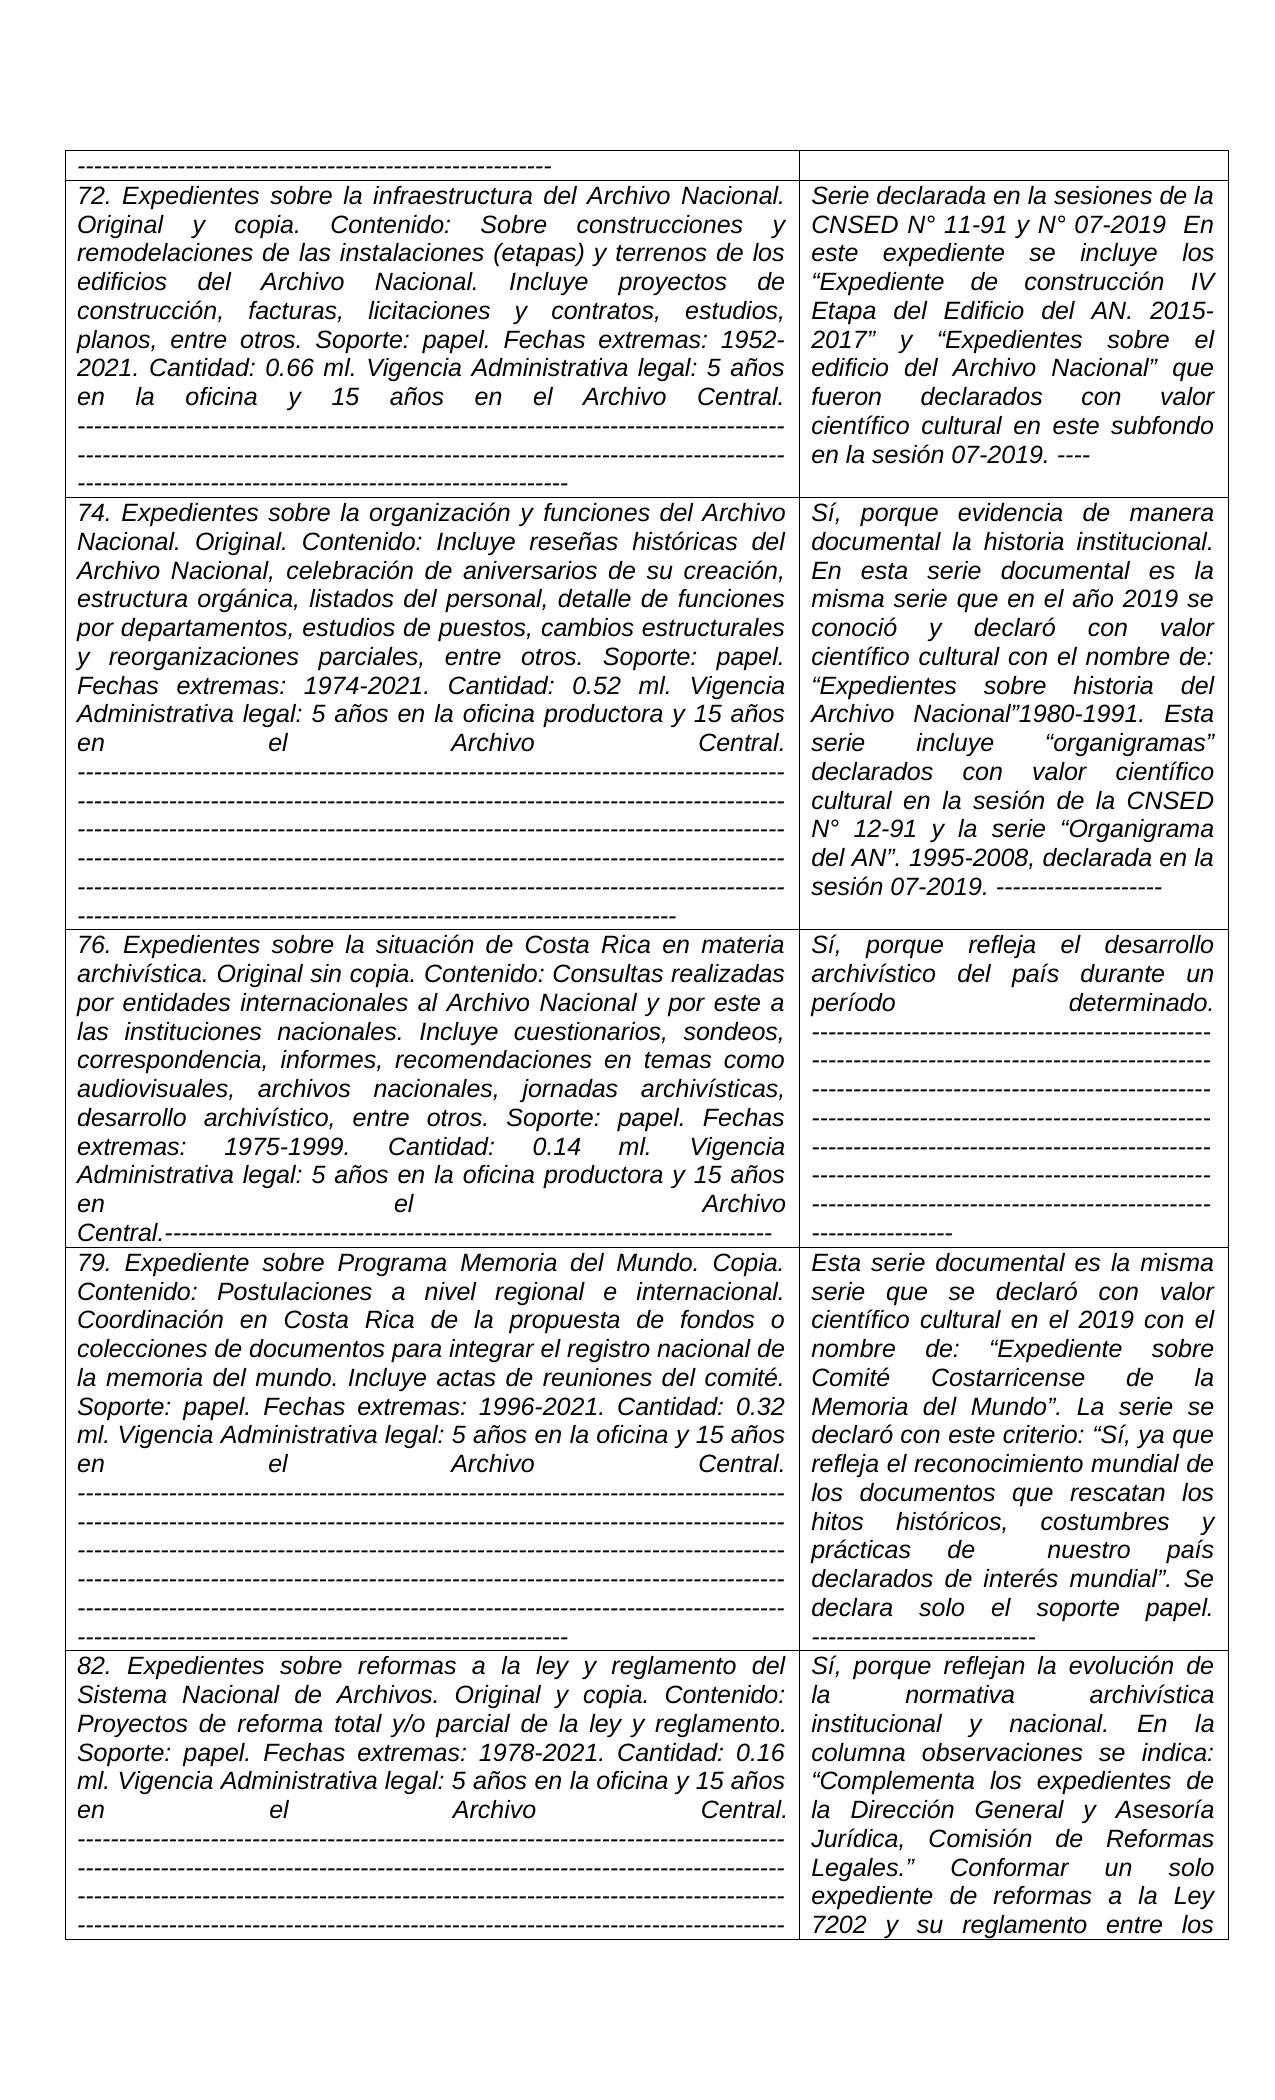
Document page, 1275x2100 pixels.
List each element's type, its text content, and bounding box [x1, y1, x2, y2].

table_cell Serie declarada en la sesiones de la CNSED N° 11-91 y N° 07-2019 En este expediente se incluye los “Expediente de construcción IV Etapa del Edificio del AN. 2015-2017” y “Expedientes sobre el edificio del Archivo Nacional” que fueron declarados con valor científico cultural en este subfondo en la sesión 07-2019. ---- [800, 181, 1228, 497]
table_cell 72. Expedientes sobre la infraestructura del Archivo Nacional. Original y copia. Contenido: Sobre construcciones y remodelaciones de las instalaciones (etapas) y terrenos de los edificios del Archivo Nacional. Incluye proyectos de construcción, facturas, licitaciones y contratos, estudios, planos, entre otros. Soporte: papel. Fechas extremas: 1952-2021. Cantidad: 0.66 ml. Vigencia Administrativa legal: 5 años en la oficina y 15 años en el Archivo Central. ------------------------------------------------------------------------------------------------------------------------------------------------------------------------------------------------------------------------------------- [66, 181, 799, 497]
table_cell Sí, porque refleja el desarrollo archivístico del país durante un período determinado. ----------------------------------------------------------------------------------------------------------------------------------------------------------------------------------------------------------------------------------------------------------------------------------------------------------------------------------------------------------------- [800, 930, 1228, 1247]
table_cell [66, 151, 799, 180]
table_cell 79. Expediente sobre Programa Memoria del Mundo. Copia. Contenido: Postulaciones a nivel regional e internacional. Coordinación en Costa Rica de la propuesta de fondos o colecciones de documentos para integrar el registro nacional de la memoria del mundo. Incluye actas de reuniones del comité. Soporte: papel. Fechas extremas: 1996-2021. Cantidad: 0.32 ml. Vigencia Administrativa legal: 5 años en la oficina y 15 años en el Archivo Central. ---------------------------------------------------------------------------------------------------------------------------------------------------------------------------------------------------------------------------------------------------------------------------------------------------------------------------------------------------------------------------------------------------------------------------------------------------------------------------------------------------- [66, 1248, 799, 1650]
table_cell Sí, porque evidencia de manera documental la historia institucional. En esta serie documental es la misma serie que en el año 2019 se conoció y declaró con valor científico cultural con el nombre de: “Expedientes sobre historia del Archivo Nacional”1980-1991. Esta serie incluye “organigramas” declarados con valor científico cultural en la sesión de la CNSED N° 12-91 y la serie “Organigrama del AN”. 1995-2008, declarada en la sesión 07-2019. -------------------- [800, 498, 1228, 929]
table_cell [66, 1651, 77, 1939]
table_cell 76. Expedientes sobre la situación de Costa Rica en materia archivística. Original sin copia. Contenido: Consultas realizadas por entidades internacionales al Archivo Nacional y por este a las instituciones nacionales. Incluye cuestionarios, sondeos, correspondencia, informes, recomendaciones en temas como audiovisuales, archivos nacionales, jornadas archivísticas, desarrollo archivístico, entre otros. Soporte: papel. Fechas extremas: 1975-1999. Cantidad: 0.14 ml. Vigencia Administrativa legal: 5 años en la oficina productora y 15 años en el Archivo Central.------------------------------------------------------------------------- [66, 930, 799, 1247]
table_cell 74. Expedientes sobre la organización y funciones del Archivo Nacional. Original. Contenido: Incluye reseñas históricas del Archivo Nacional, celebración de aniversarios de su creación, estructura orgánica, listados del personal, detalle de funciones por departamentos, estudios de puestos, cambios estructurales y reorganizaciones parciales, entre otros. Soporte: papel. Fechas extremas: 1974-2021. Cantidad: 0.52 ml. Vigencia Administrativa legal: 5 años en la oficina productora y 15 años en el Archivo Central. ----------------------------------------------------------------------------------------------------------------------------------------------------------------------------------------------------------------------------------------------------------------------------------------------------------------------------------------------------------------------------------------------------------------------------------------------------------------------------------------------------------------- [66, 498, 799, 929]
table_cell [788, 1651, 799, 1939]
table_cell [800, 1651, 1228, 1939]
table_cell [800, 151, 1228, 180]
table_cell Esta serie documental es la misma serie que se declaró con valor científico cultural en el 2019 con el nombre de: “Expediente sobre Comité Costarricense de la Memoria del Mundo”. La serie se declaró con este criterio: “Sí, ya que refleja el reconocimiento mundial de los documentos que rescatan los hitos históricos, costumbres y prácticas de nuestro país declarados de interés mundial”. Se declara solo el soporte papel. --------------------------- [800, 1248, 1228, 1650]
